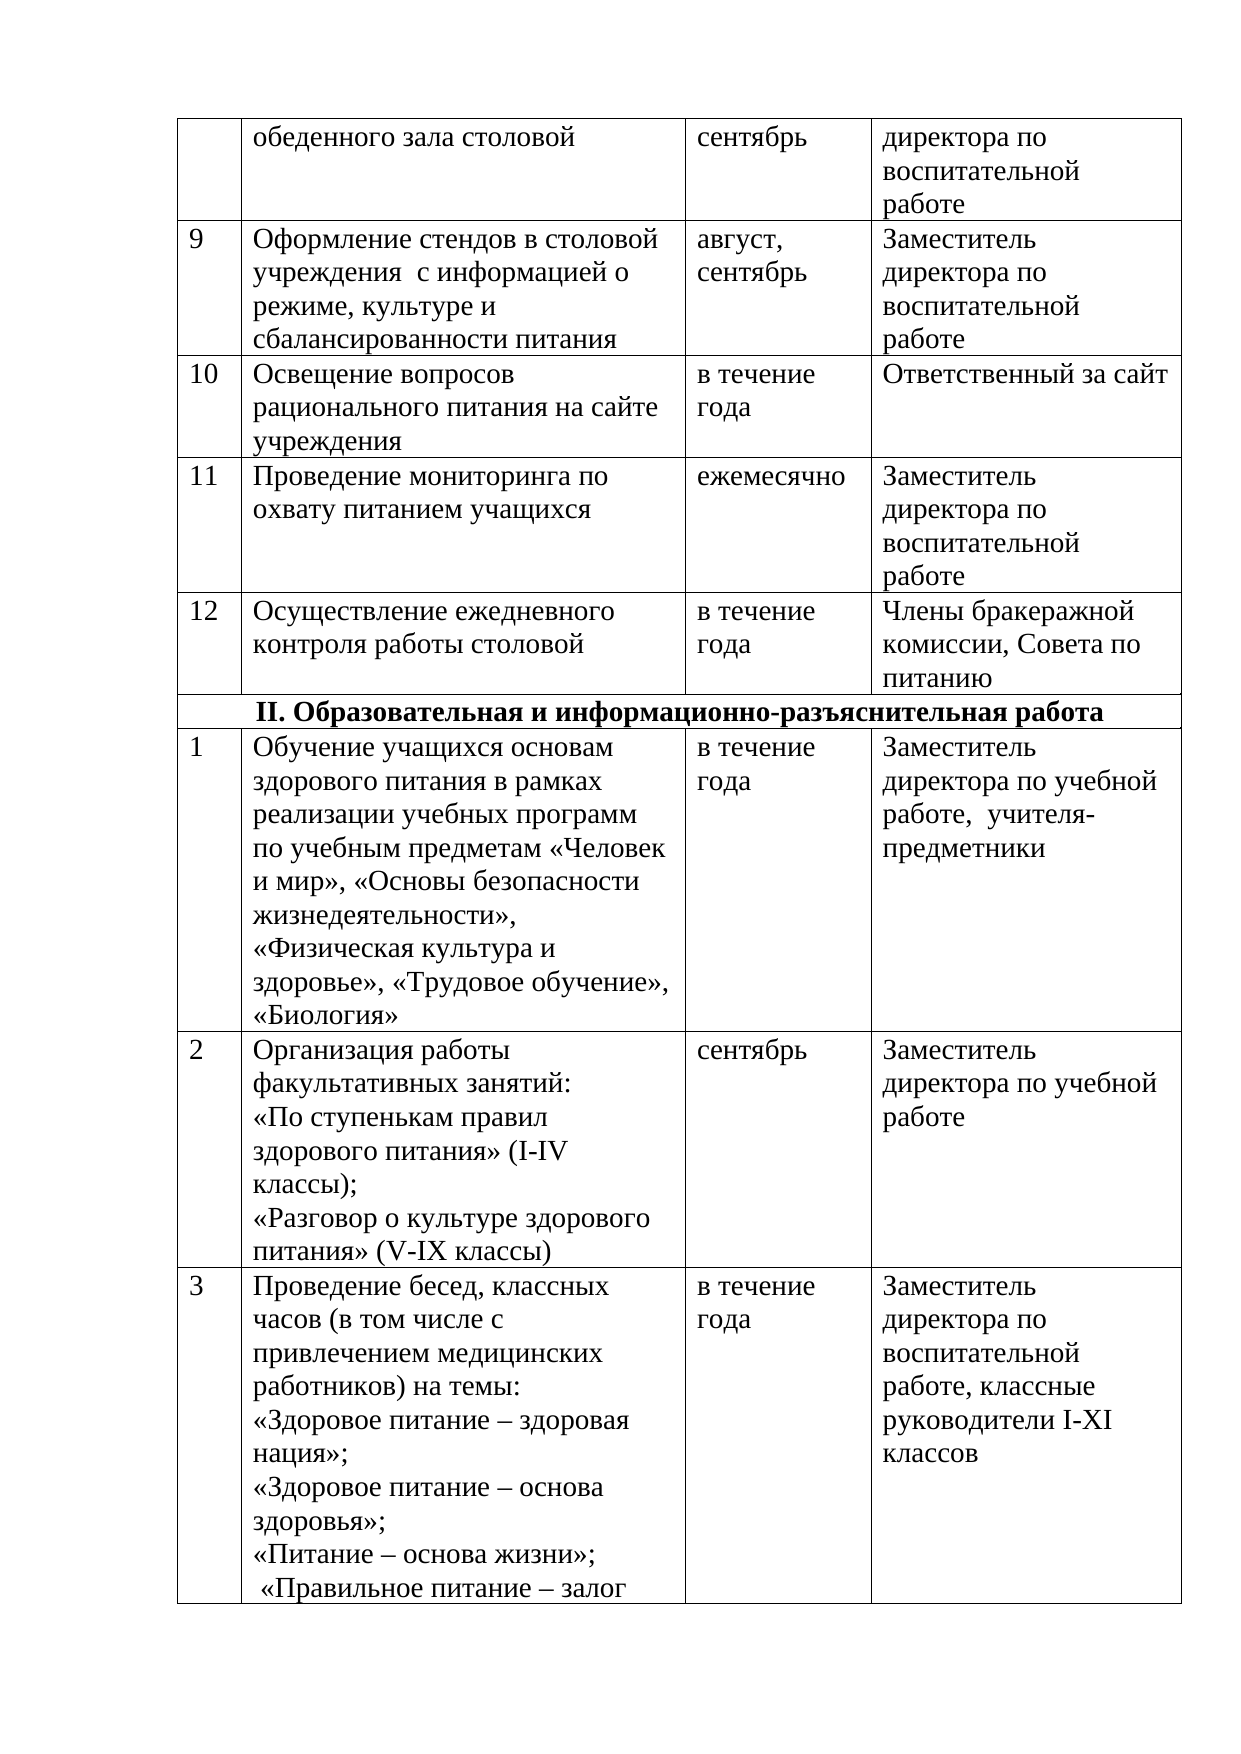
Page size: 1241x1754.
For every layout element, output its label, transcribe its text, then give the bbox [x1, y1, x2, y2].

table_cell Члены бракеражной комиссии, Совета по питанию [872, 593, 1181, 693]
table_cell 8 [178, 119, 241, 220]
table_cell Проведение мониторинга по охвату питанием учащихся [242, 458, 685, 592]
table_cell в течение года [686, 593, 871, 693]
table_cell 3 [178, 1268, 241, 1603]
table_cell в течение года [686, 729, 871, 1031]
table_cell 11 [178, 458, 241, 592]
table_cell август, сентябрь [686, 221, 871, 355]
table_cell Осуществление ежедневного контроля работы столовой [242, 593, 685, 693]
table_cell в течение года [686, 356, 871, 457]
table_cell Организация работы факультативных занятий: «По ступенькам правил здорового питания» (I-IV классы); «Разговор о культуре здорового питания» (V-IX классы) [242, 1032, 685, 1267]
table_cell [872, 1268, 1181, 1603]
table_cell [872, 221, 1181, 355]
table_cell 1 [178, 729, 241, 1031]
table_cell в течение года [686, 1268, 871, 1603]
table_cell II. Образовательная и информационно-разъяснительная работа [178, 695, 1181, 728]
table_cell ежемесячно [686, 458, 871, 592]
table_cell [872, 119, 1181, 220]
table_cell Ответственный за сайт [872, 356, 1181, 457]
table_cell Обучение учащихся основам здорового питания в рамках реализации учебных программ по учебным предметам «Человек и мир», «Основы безопасности жизнедеятельности», «Физическая культура и здоровье», «Трудовое обучение», «Биология» [242, 729, 685, 1031]
table_cell Заместитель директора по учебной работе [872, 1032, 1181, 1267]
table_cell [242, 119, 685, 220]
table_cell Заместитель директора по воспитательной работе [872, 458, 1181, 592]
table_cell 12 [178, 593, 241, 693]
table_cell Освещение вопросов рационального питания на сайте учреждения [242, 356, 685, 457]
table_cell август, сентябрь [686, 119, 871, 220]
table_cell 9 [178, 221, 241, 355]
table_cell 2 [178, 1032, 241, 1267]
table_cell Заместитель директора по учебной работе, учителя-предметники [872, 729, 1181, 1031]
table_cell сентябрь [686, 1032, 871, 1267]
table_cell Оформление стендов в столовой учреждения с информацией о режиме, культуре и сбалансированности питания [242, 221, 685, 355]
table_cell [242, 1268, 685, 1603]
table_cell 10 [178, 356, 241, 457]
